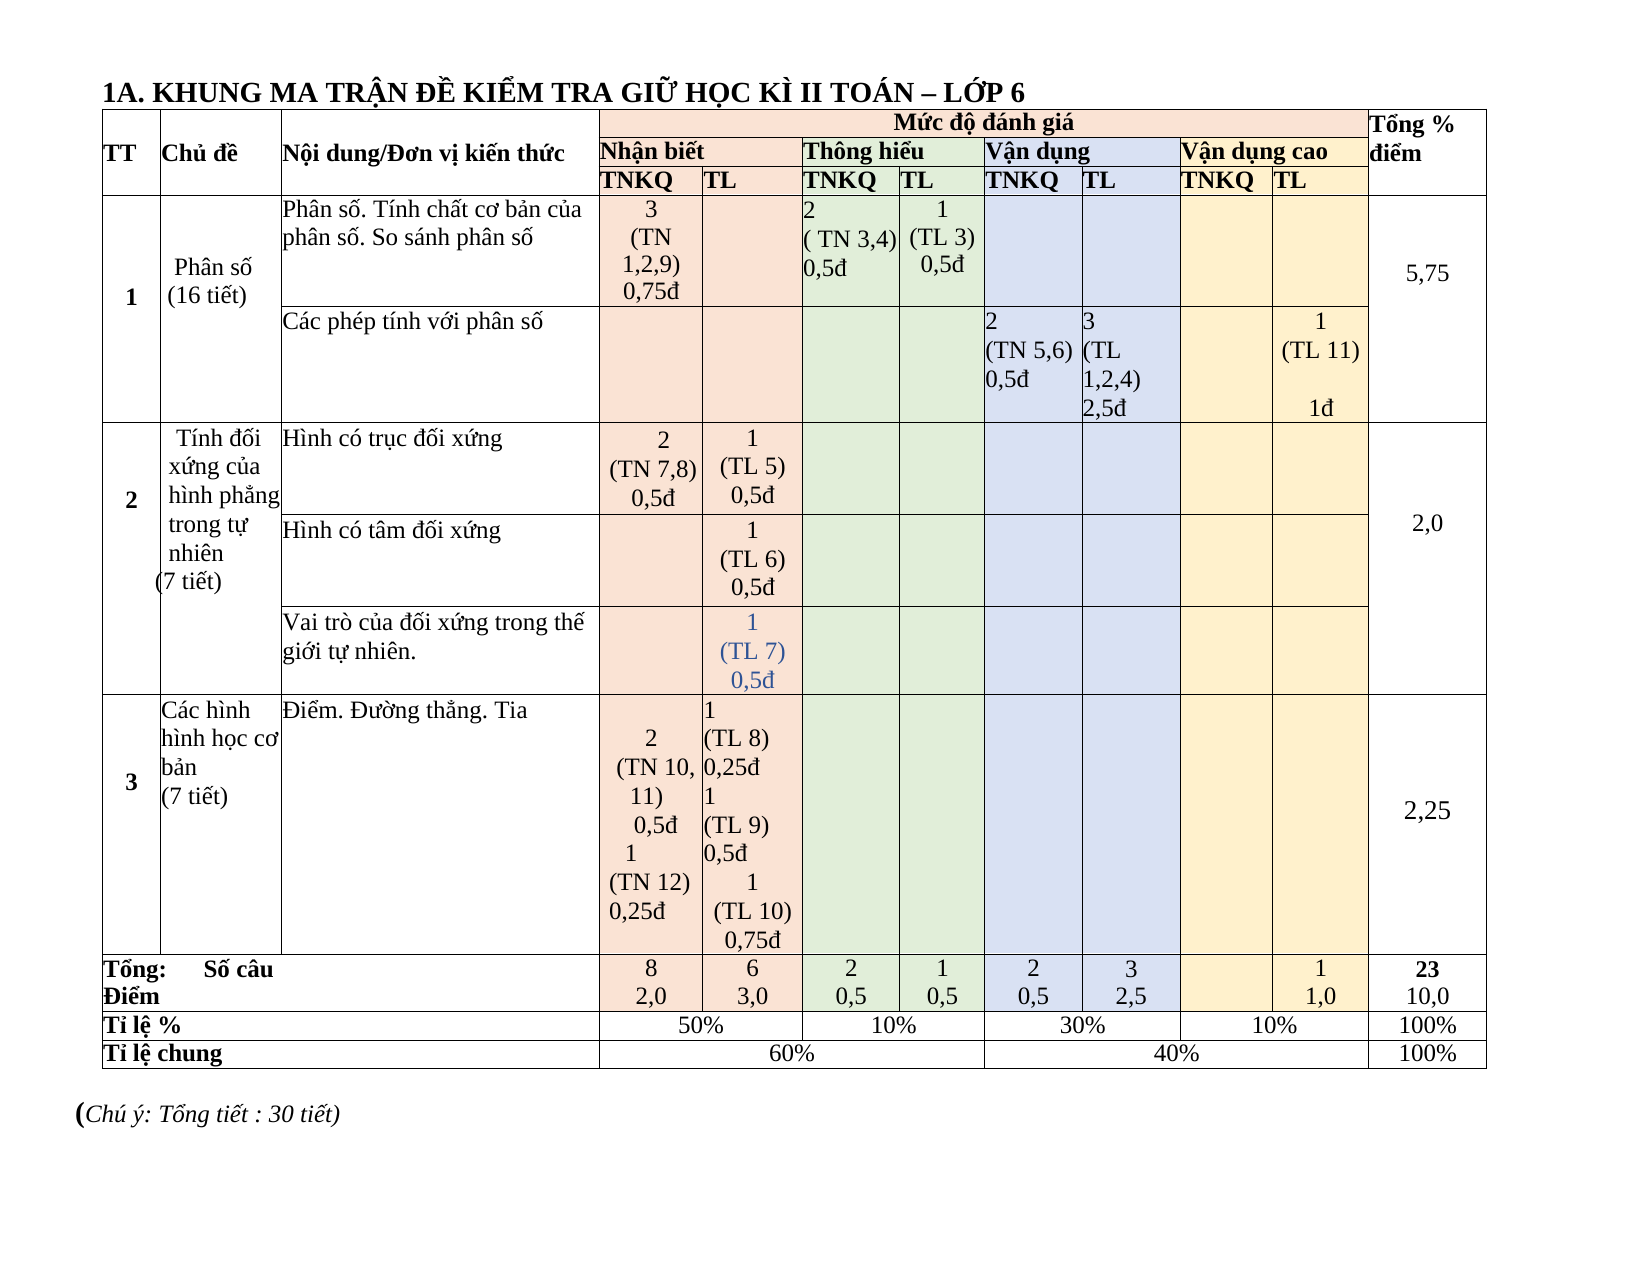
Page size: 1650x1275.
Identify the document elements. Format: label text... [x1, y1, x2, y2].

table_cell 2,0 [1369, 423, 1486, 694]
table_cell 2 (TN 5,6) 0,5đ [985, 307, 1082, 422]
table_cell [1181, 423, 1272, 514]
table_cell [985, 423, 1082, 514]
table_cell TL [900, 167, 984, 194]
table_cell Điểm. Đường thẳng. Tia [282, 695, 599, 953]
table_cell 100% [1369, 1041, 1486, 1068]
table_cell TNKQ [1181, 167, 1272, 194]
table_header Tổng % điểm [1369, 110, 1486, 194]
table_cell 1 (TL 6) 0,5đ [703, 515, 802, 606]
table_cell 23 10,0 [1369, 955, 1486, 1011]
table_cell [1083, 196, 1180, 306]
table_cell 1 (TL 8) 0,25đ 1 (TL 9) 0,5đ 1 (TL 10) 0,75đ [703, 695, 802, 953]
table_header Chủ đề [161, 110, 281, 194]
table_cell Vận dụng [985, 138, 1180, 166]
table_cell [1181, 307, 1272, 422]
table_cell [900, 423, 984, 514]
table_cell [985, 695, 1082, 953]
table_cell 1 (TL 7) 0,5đ [703, 607, 802, 694]
table_cell 10% [1181, 1012, 1368, 1039]
table_cell 3 (TN 1,2,9) 0,75đ [600, 196, 702, 306]
table_cell Các hình hình học cơ bản (7 tiết) [161, 695, 281, 953]
text (Chú ý: Tổng tiết : 30 tiết) [75, 1096, 1575, 1129]
table_cell [985, 515, 1082, 606]
table_cell [600, 607, 702, 694]
table_cell 1 (TL 11) 1đ [1273, 307, 1368, 422]
table_cell Vận dụng cao [1181, 138, 1368, 166]
table_cell [985, 196, 1082, 306]
table_cell Hình có trục đối xứng [282, 423, 599, 514]
table_cell [900, 607, 984, 694]
table_cell [803, 423, 899, 514]
table_cell [1273, 196, 1368, 306]
table_cell 60% [600, 1041, 984, 1068]
table_cell [1181, 607, 1272, 694]
table_cell [703, 196, 802, 306]
table_cell Vai trò của đối xứng trong thế giới tự nhiên. [282, 607, 599, 694]
table_cell Hình có tâm đối xứng [282, 515, 599, 606]
table_cell Phân số (16 tiết) [161, 196, 281, 422]
table_cell [985, 607, 1082, 694]
table_cell 2 (TN 10, 11) 0,5đ 1 (TN 12) 0,25đ [600, 695, 702, 953]
table_cell Tổng: Số câu Điểm [103, 955, 599, 1011]
table_cell [900, 695, 984, 953]
table_header TT [103, 110, 160, 194]
table_cell 50% [600, 1012, 802, 1039]
table_cell [803, 515, 899, 606]
table_cell 40% [985, 1041, 1368, 1068]
table_cell 2 0,5 [985, 955, 1082, 1011]
table_header Nội dung/Đơn vị kiến thức [282, 110, 599, 194]
text 1A. KHUNG MA TRẬN ĐỀ KIỂM TRA GIỮ HỌC KÌ II TOÁN – LỚP 6 [102, 75, 1575, 108]
table_cell 3 2,5 [1083, 955, 1180, 1011]
table_cell TNKQ [803, 167, 899, 194]
table_cell TL [1083, 167, 1180, 194]
table_cell 1 (TL 5) 0,5đ [703, 423, 802, 514]
table_cell [600, 515, 702, 606]
table_cell TL [1273, 167, 1368, 194]
table_cell TNKQ [600, 167, 702, 194]
table_cell 6 3,0 [703, 955, 802, 1011]
table_cell Phân số. Tính chất cơ bản của phân số. So sánh phân số [282, 196, 599, 306]
table_cell [1083, 515, 1180, 606]
table_cell [1181, 196, 1272, 306]
table_cell [1273, 423, 1368, 514]
table_cell [1181, 695, 1272, 953]
table_cell [1181, 515, 1272, 606]
table_cell 3 (TL 1,2,4) 2,5đ [1083, 307, 1180, 422]
table_cell Nhận biết [600, 138, 802, 166]
table_cell TNKQ [985, 167, 1082, 194]
table_cell 8 2,0 [600, 955, 702, 1011]
table_cell 2 [103, 423, 160, 694]
table_cell [803, 307, 899, 422]
table_cell [703, 307, 802, 422]
table_cell [803, 607, 899, 694]
table_cell Thông hiểu [803, 138, 984, 166]
table_cell [1083, 607, 1180, 694]
table_cell 30% [985, 1012, 1180, 1039]
table_cell 2,25 [1369, 695, 1486, 953]
table_cell 1 1,0 [1273, 955, 1368, 1011]
table_cell 3 [103, 695, 160, 953]
table_cell [900, 515, 984, 606]
table_cell 2 (TN 7,8) 0,5đ [600, 423, 702, 514]
table_cell 5,75 [1369, 196, 1486, 422]
table_cell [1083, 423, 1180, 514]
table_cell [1273, 515, 1368, 606]
table_cell Tỉ lệ chung [103, 1041, 599, 1068]
table_cell [600, 307, 702, 422]
table_cell Tính đối xứng của hình phẳng trong tự nhiên (7 tiết) [161, 423, 281, 694]
table_cell 2 ( TN 3,4) 0,5đ [803, 196, 899, 306]
table_cell 1 [103, 196, 160, 422]
table_cell 10% [803, 1012, 984, 1039]
table_cell [1083, 695, 1180, 953]
table_cell 1 (TL 3) 0,5đ [900, 196, 984, 306]
table_cell TL [703, 167, 802, 194]
table_cell [1273, 607, 1368, 694]
table_cell 1 0,5 [900, 955, 984, 1011]
table_cell [1181, 955, 1272, 1011]
table_cell 2 0,5 [803, 955, 899, 1011]
table_header Mức độ đánh giá [600, 110, 1368, 137]
table_cell 100% [1369, 1012, 1486, 1039]
table_cell Tỉ lệ % [103, 1012, 599, 1039]
table_cell Các phép tính với phân số [282, 307, 599, 422]
table_cell [803, 695, 899, 953]
table_cell [900, 307, 984, 422]
table_cell [1273, 695, 1368, 953]
